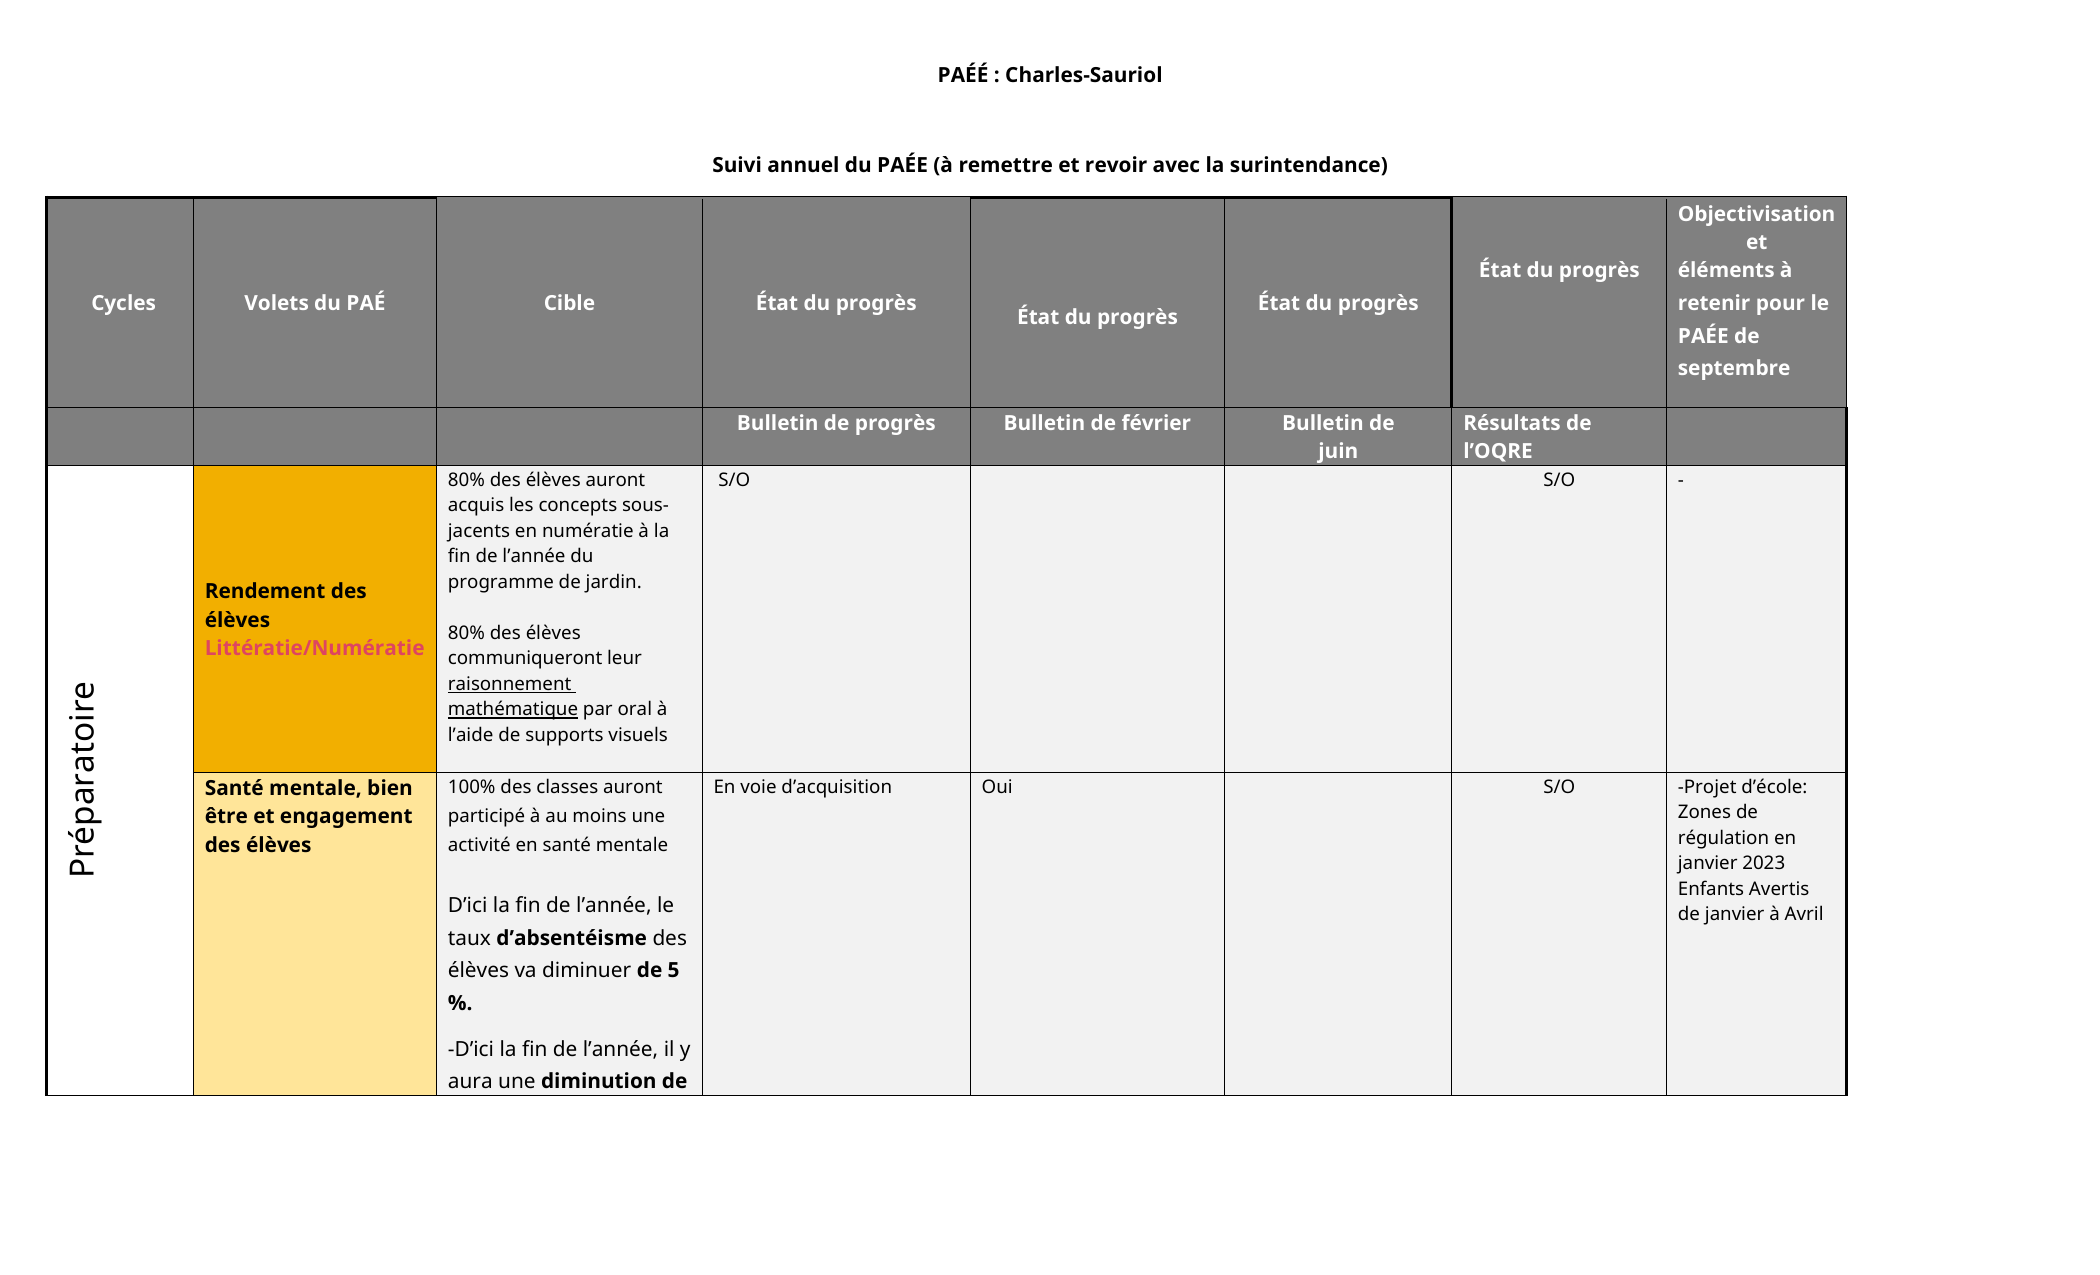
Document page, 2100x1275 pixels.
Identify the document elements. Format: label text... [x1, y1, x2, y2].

table_header Cycles [48, 199, 193, 407]
table_header État du progrès [1453, 197, 1666, 407]
table_cell 80% des élèves auront acquis les concepts sous-jacents en numératie à la fin de l’année du programme de jardin. 80% des élèves communiqueront leur raisonnement mathématique par oral à l’aide de supports visuels [437, 466, 702, 772]
text Suivi annuel du PAÉE (à remettre et revoir avec la surintendance) [150, 150, 1950, 179]
table_cell Santé mentale, bien être et engagement des élèves [194, 773, 436, 1095]
table_cell En voie d’acquisition [703, 773, 970, 1095]
table_cell Bulletin de progrès [703, 408, 970, 465]
table_header État du progrès [702, 197, 970, 407]
table_header Volets du PAÉ [194, 199, 436, 407]
table_cell Préparatoire [48, 466, 193, 1095]
table_cell [1667, 408, 1845, 465]
table_cell [437, 408, 702, 465]
table_header État du progrès [971, 199, 1224, 407]
table_cell S/O [1452, 466, 1666, 772]
table_header Objectivisation et éléments à retenir pour le PAÉE de septembre [1666, 197, 1846, 407]
table_cell [1225, 773, 1451, 1095]
table_cell [48, 408, 193, 465]
table_cell [1225, 466, 1451, 772]
table_cell [971, 466, 1224, 772]
table_cell Rendement des élèves Littératie/Numératie [194, 466, 436, 772]
table_header État du progrès [1225, 199, 1450, 407]
table_cell [194, 408, 436, 465]
table_cell Oui [971, 773, 1224, 1095]
table_cell -Projet d’école: Zones de régulation en janvier 2023 Enfants Avertis de janvier à Avril [1667, 773, 1845, 1095]
table_cell S/O [703, 466, 970, 772]
text PAÉÉ : Charles-Sauriol [150, 60, 1950, 89]
table_cell S/O [1452, 773, 1666, 1095]
table_header Cible [437, 197, 702, 407]
table_cell Résultats de l’OQRE [1452, 408, 1666, 465]
table_cell Bulletin de juin [1225, 408, 1451, 465]
table_cell Bulletin de février [971, 408, 1224, 465]
table_cell - [1667, 466, 1845, 772]
